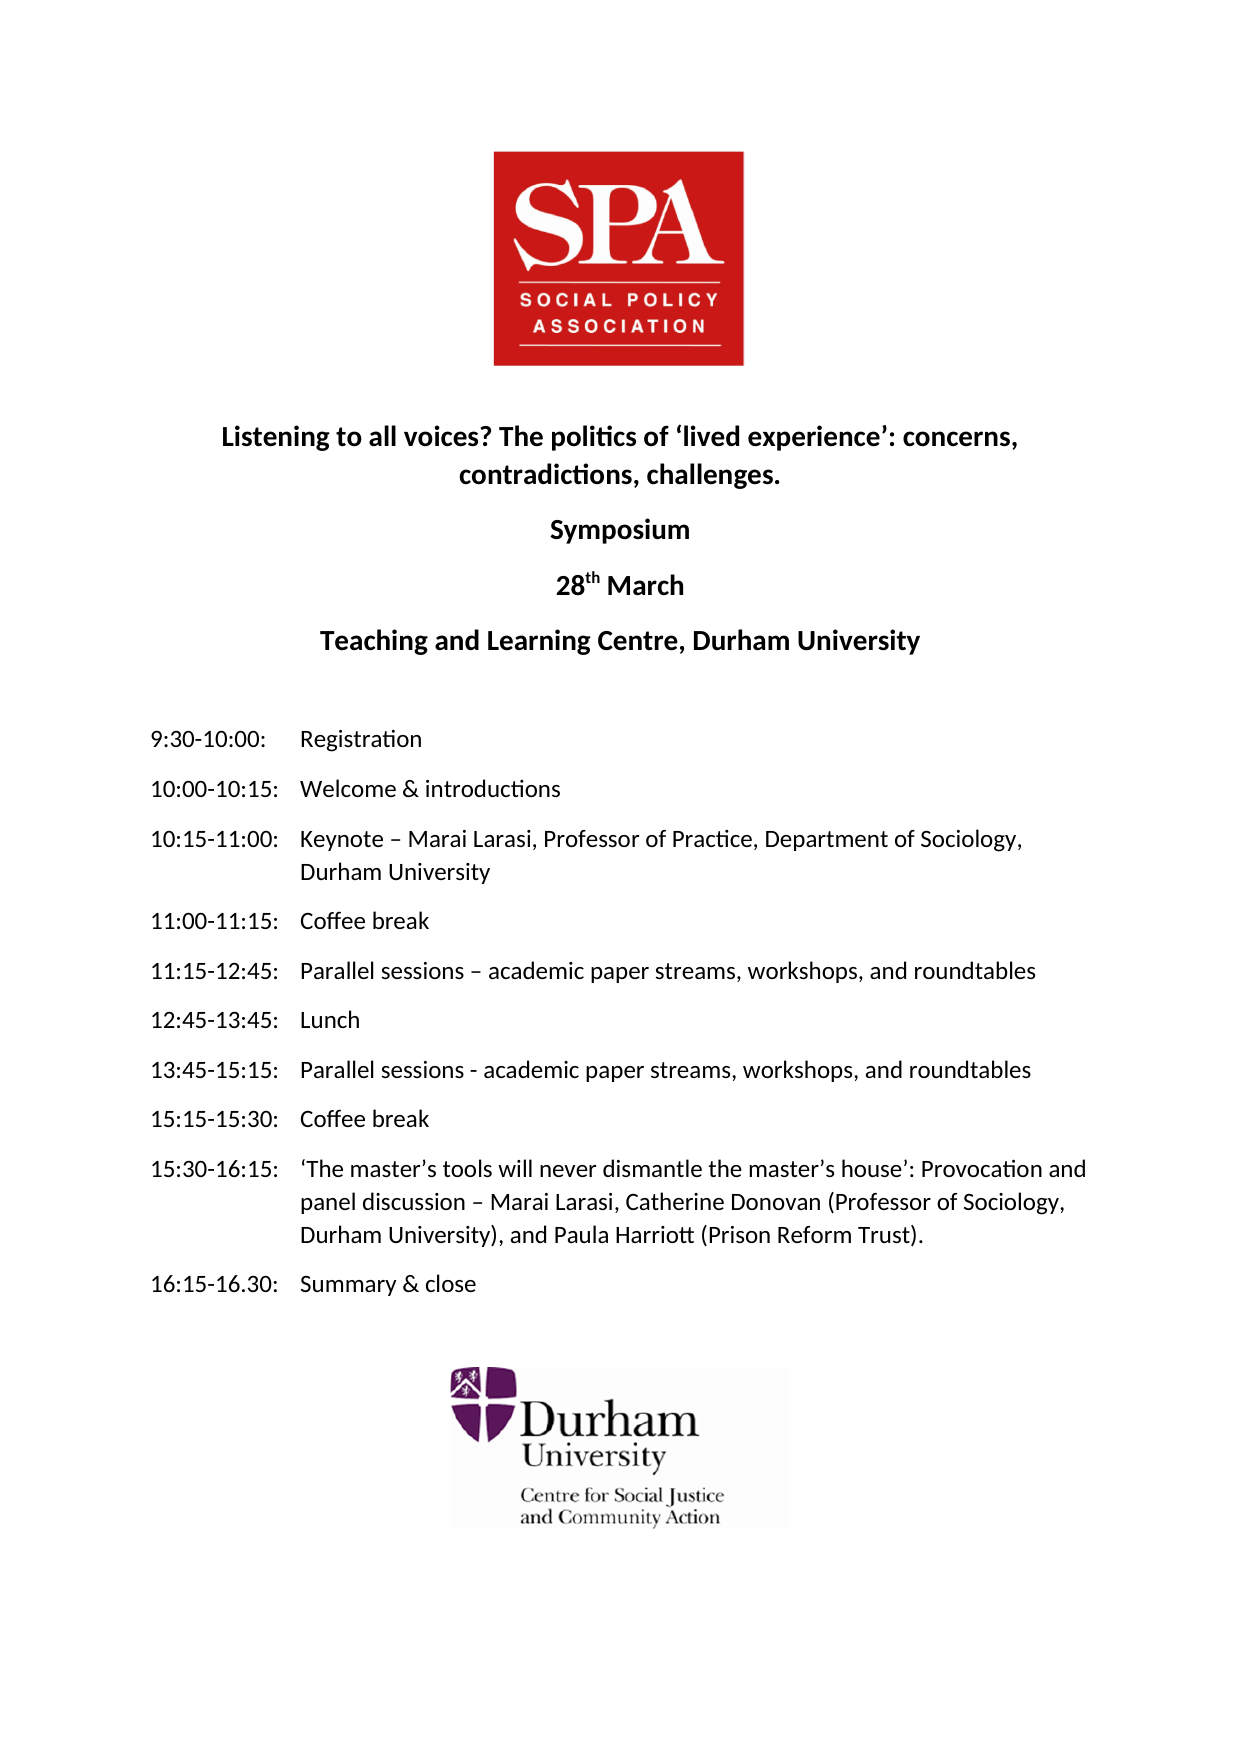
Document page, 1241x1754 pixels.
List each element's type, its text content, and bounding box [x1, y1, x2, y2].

text 9:30-10:00: Registration [150, 724, 1090, 754]
text Listening to all voices? The politics of ‘lived experience’: concerns, contradictions, challenges. [150, 418, 1090, 492]
text 28th March [150, 567, 1090, 602]
text 12:45-13:45: Lunch [150, 1004, 1090, 1035]
picture [459, 151, 782, 366]
picture [450, 1367, 790, 1529]
text 15:15-15:30: Coffee break [150, 1104, 1090, 1134]
text 10:15-11:00: Keynote – Marai Larasi, Professor of Practice, Department of Sociology, Durham University [150, 823, 1090, 886]
text 13:45-15:15: Parallel sessions - academic paper streams, workshops, and roundtables [150, 1054, 1090, 1084]
text 11:00-11:15: Coffee break [150, 905, 1090, 936]
text 16:15-16.30: Summary & close [150, 1269, 1090, 1299]
text Teaching and Learning Centre, Durham University [150, 622, 1090, 657]
text 15:30-16:15: ‘The master’s tools will never dismantle the master’s house’: Provocation and panel discussion – Marai Larasi, Catherine Donovan (Professor of Sociology, Durham University), and Paula Harriott (Prison Reform Trust). [150, 1153, 1090, 1249]
text 10:00-10:15: Welcome & introductions [150, 773, 1090, 804]
text Symposium [150, 511, 1090, 547]
text 11:15-12:45: Parallel sessions – academic paper streams, workshops, and roundtables [150, 955, 1090, 985]
